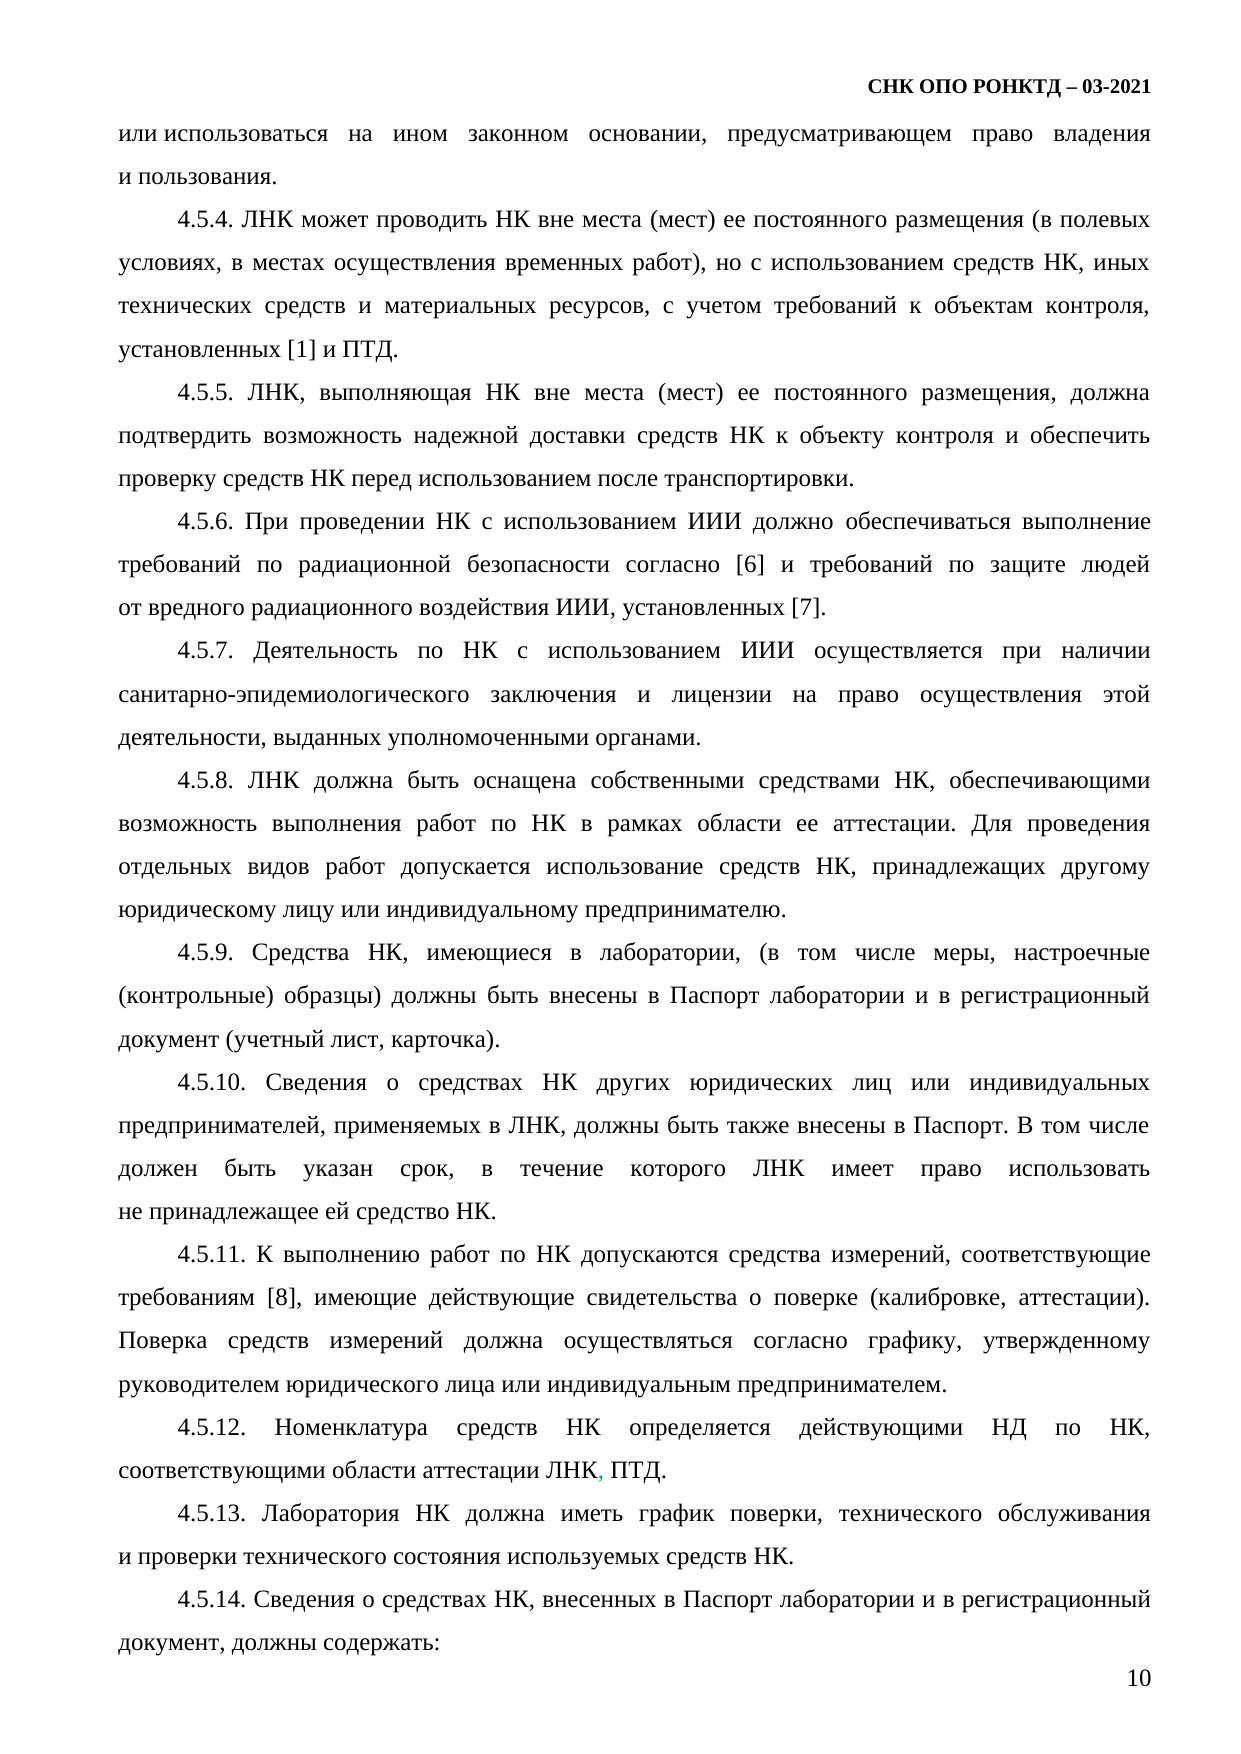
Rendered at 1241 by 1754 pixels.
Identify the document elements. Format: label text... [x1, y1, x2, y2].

text 4.5.13. Лаборатория НК должна иметь график поверки, технического обслуживания и проверки технического состояния используемых средств НК. [118, 1498, 1151, 1570]
text 4.5.7. Деятельность по НК с использованием ИИИ осуществляется при наличии санитарно-эпидемиологического заключения и лицензии на право осуществления этой деятельности, выданных уполномоченными органами. [118, 636, 1151, 751]
text 4.5.14. Сведения о средствах НК, внесенных в Паспорт лаборатории и в регистрационный документ, должны содержать: [118, 1584, 1151, 1656]
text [118, 118, 1151, 190]
text 4.5.11. К выполнению работ по НК допускаются средства измерений, соответствующие требованиям [8], имеющие действующие свидетельства о поверке (калибровке, аттестации). Поверка средств измерений должна осуществляться согласно графику, утвержденному руководителем юридического лица или индивидуальным предпринимателем. [118, 1239, 1151, 1397]
text 4.5.8. ЛНК должна быть оснащена собственными средствами НК, обеспечивающими возможность выполнения работ по НК в рамках области ее аттестации. Для проведения отдельных видов работ допускается использование средств НК, принадлежащих другому юридическому лицу или индивидуальному предпринимателю. [118, 765, 1151, 923]
text 4.5.12. Номенклатура средств НК определяется действующими НД по НК, соответствующими области аттестации ЛНК, ПТД. [118, 1412, 1151, 1484]
text 4.5.5. ЛНК, выполняющая НК вне места (мест) ее постоянного размещения, должна подтвердить возможность надежной доставки средств НК к объекту контроля и обеспечить проверку средств НК перед использованием после транспортировки. [118, 377, 1151, 492]
text 4.5.4. ЛНК может проводить НК вне места (мест) ее постоянного размещения (в полевых условиях, в местах осуществления временных работ), но с использованием средств НК, иных технических средств и материальных ресурсов, с учетом требований к объектам контроля, установленных [1] и ПТД. [118, 204, 1151, 362]
text 4.5.6. При проведении НК с использованием ИИИ должно обеспечиваться выполнение требований по радиационной безопасности согласно [6] и требований по защите людей от вредного радиационного воздействия ИИИ, установленных [7]. [118, 506, 1151, 621]
text 4.5.9. Средства НК, имеющиеся в лаборатории, (в том числе меры, настроечные (контрольные) образцы) должны быть внесены в Паспорт лаборатории и в регистрационный документ (учетный лист, карточка). [118, 937, 1151, 1052]
text 4.5.10. Сведения о средствах НК других юридических лиц или индивидуальных предпринимателей, применяемых в ЛНК, должны быть также внесены в Паспорт. В том числе должен быть указан срок, в течение которого ЛНК имеет право использовать не принадлежащее ей средство НК. [118, 1067, 1151, 1225]
